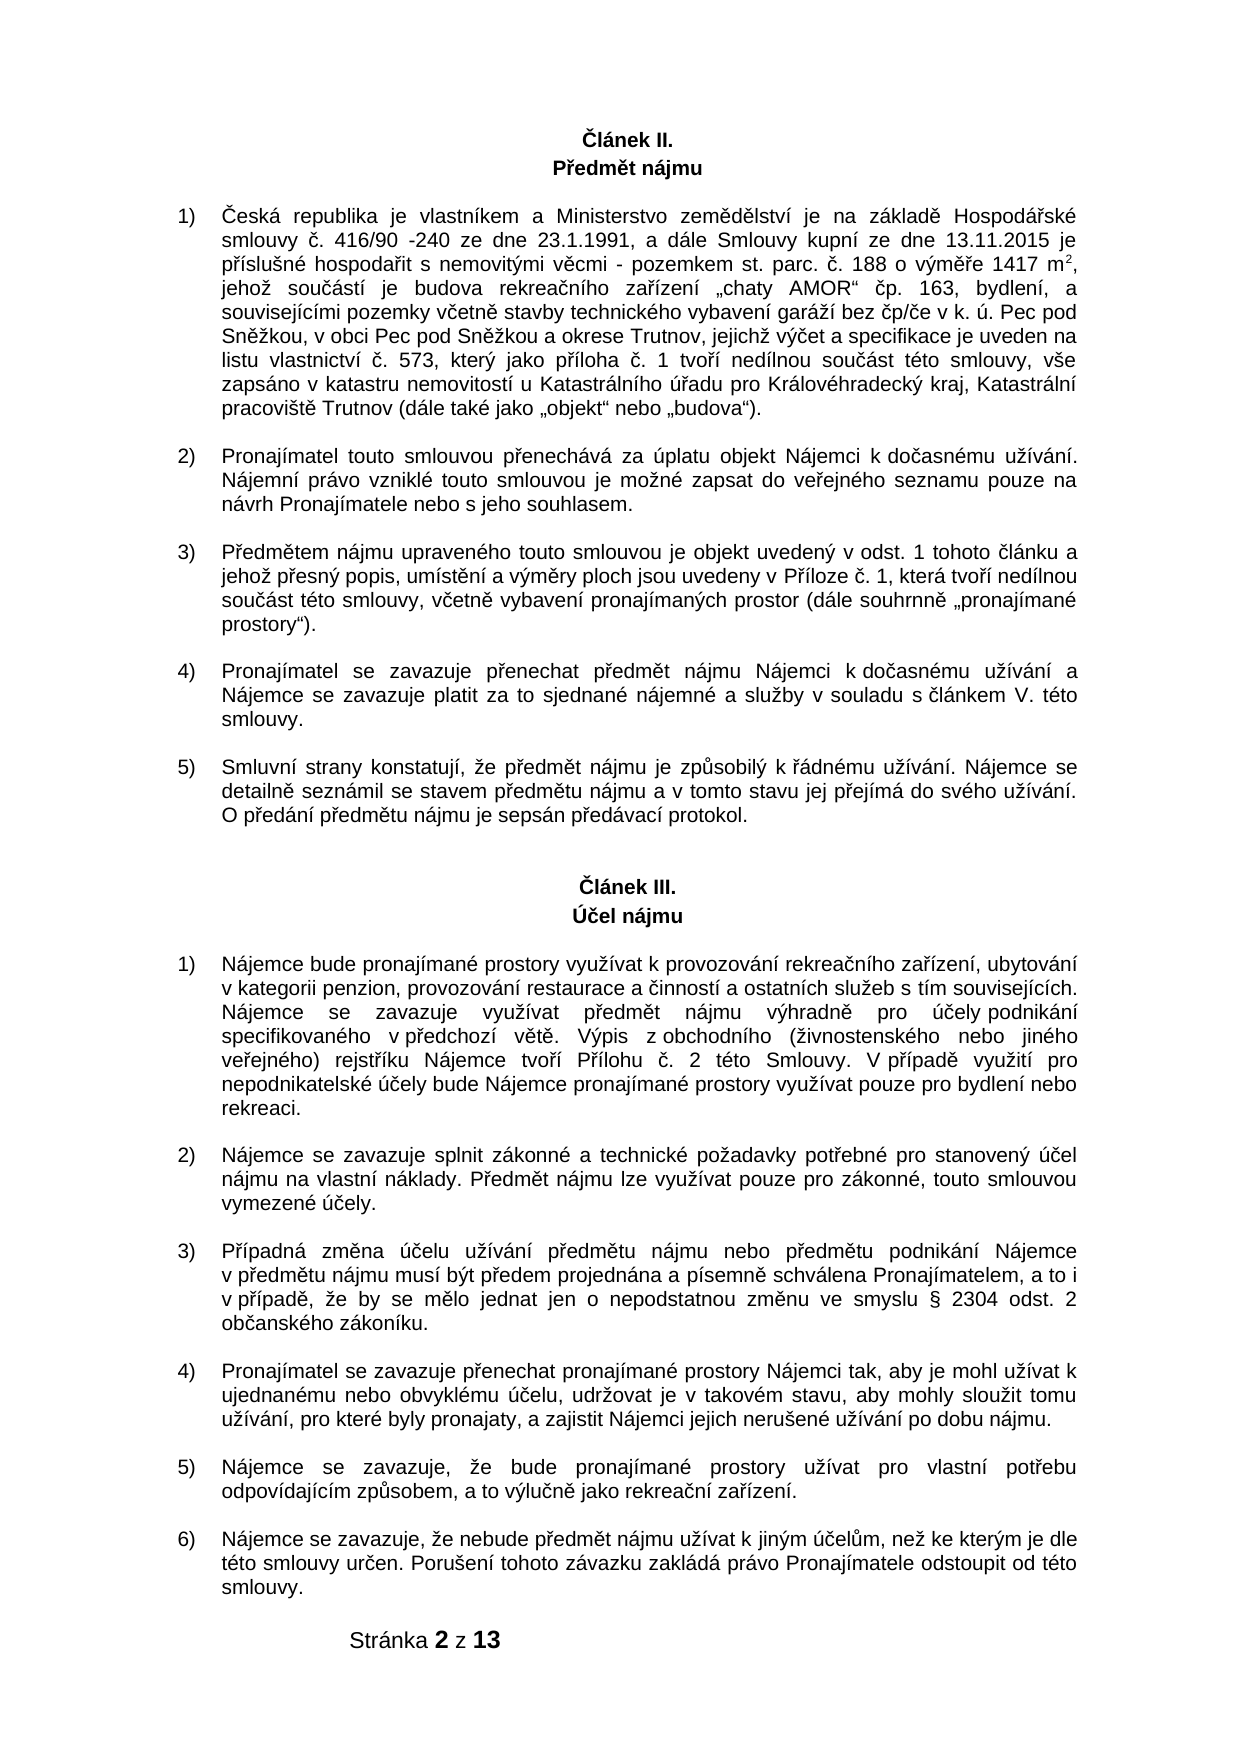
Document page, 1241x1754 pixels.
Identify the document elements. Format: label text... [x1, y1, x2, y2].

list Nájemce se zavazuje splnit zákonné a technické požadavky potřebné pro stanovený účel nájmu na vlastní náklady. Předmět nájmu lze využívat pouze pro zákonné, touto smlouvou vymezené účely. [177, 1143, 1078, 1215]
list Nájemce se zavazuje, že nebude předmět nájmu užívat k jiným účelům, než ke kterým je dle této smlouvy určen. Porušení tohoto závazku zakládá právo Pronajímatele odstoupit od této smlouvy. [177, 1527, 1078, 1598]
list Nájemce se zavazuje, že bude pronajímané prostory užívat pro vlastní potřebu odpovídajícím způsobem, a to výlučně jako rekreační zařízení. [177, 1455, 1078, 1503]
text Předmět nájmu [177, 156, 1078, 180]
list Smluvní strany konstatují, že předmět nájmu je způsobilý k řádnému užívání. Nájemce se detailně seznámil se stavem předmětu nájmu a v tomto stavu jej přejímá do svého užívání. O předání předmětu nájmu je sepsán předávací protokol. [177, 755, 1078, 827]
list Nájemce bude pronajímané prostory využívat k provozování rekreačního zařízení, ubytování v kategorii penzion, provozování restaurace a činností a ostatních služeb s tím souvisejících. Nájemce se zavazuje využívat předmět nájmu výhradně pro účely podnikání specifikovaného v předchozí větě. Výpis z obchodního (živnostenského nebo jiného veřejného) rejstříku Nájemce tvoří Přílohu č. 2 této Smlouvy. V případě využití pro nepodnikatelské účely bude Nájemce pronajímané prostory využívat pouze pro bydlení nebo rekreaci. [177, 952, 1078, 1119]
list Předmětem nájmu upraveného touto smlouvou je objekt uvedený v odst. 1 tohoto článku a jehož přesný popis, umístění a výměry ploch jsou uvedeny v Příloze č. 1, která tvoří nedílnou součást této smlouvy, včetně vybavení pronajímaných prostor (dále souhrnně „pronajímané prostory“). [177, 539, 1078, 635]
list Pronajímatel touto smlouvou přenechává za úplatu objekt Nájemci k dočasnému užívání. Nájemní právo vzniklé touto smlouvou je možné zapsat do veřejného seznamu pouze na návrh Pronajímatele nebo s jeho souhlasem. [177, 444, 1078, 516]
list Případná změna účelu užívání předmětu nájmu nebo předmětu podnikání Nájemce v předmětu nájmu musí být předem projednána a písemně schválena Pronajímatelem, a to i v případě, že by se mělo jednat jen o nepodstatnou změnu ve smyslu § 2304 odst. 2 občanského zákoníku. [177, 1239, 1078, 1335]
text Článek III. [177, 875, 1078, 899]
list Pronajímatel se zavazuje přenechat předmět nájmu Nájemci k dočasnému užívání a Nájemce se zavazuje platit za to sjednané nájemné a služby v souladu s článkem V. této smlouvy. [177, 659, 1078, 731]
list Pronajímatel se zavazuje přenechat pronajímané prostory Nájemci tak, aby je mohl užívat k ujednanému nebo obvyklému účelu, udržovat je v takovém stavu, aby mohly sloužit tomu užívání, pro které byly pronajaty, a zajistit Nájemci jejich nerušené užívání po dobu nájmu. [177, 1359, 1078, 1431]
list Česká republika je vlastníkem a Ministerstvo zemědělství je na základě Hospodářské smlouvy č. 416/90 -240 ze dne 23.1.1991, a dále Smlouvy kupní ze dne 13.11.2015 je příslušné hospodařit s nemovitými věcmi - pozemkem st. parc. č. 188 o výměře 1417 m2, jehož součástí je budova rekreačního zařízení „chaty AMOR“ čp. 163, bydlení, a souvisejícími pozemky včetně stavby technického vybavení garáží bez čp/če v k. ú. Pec pod Sněžkou, v obci Pec pod Sněžkou a okrese Trutnov, jejichž výčet a specifikace je uveden na listu vlastnictví č. 573, který jako příloha č. 1 tvoří nedílnou součást této smlouvy, vše zapsáno v katastru nemovitostí u Katastrálního úřadu pro Královéhradecký kraj, Katastrální pracoviště Trutnov (dále také jako „objekt“ nebo „budova“). [177, 204, 1078, 420]
text Článek II. [177, 127, 1078, 151]
text Účel nájmu [177, 904, 1078, 928]
